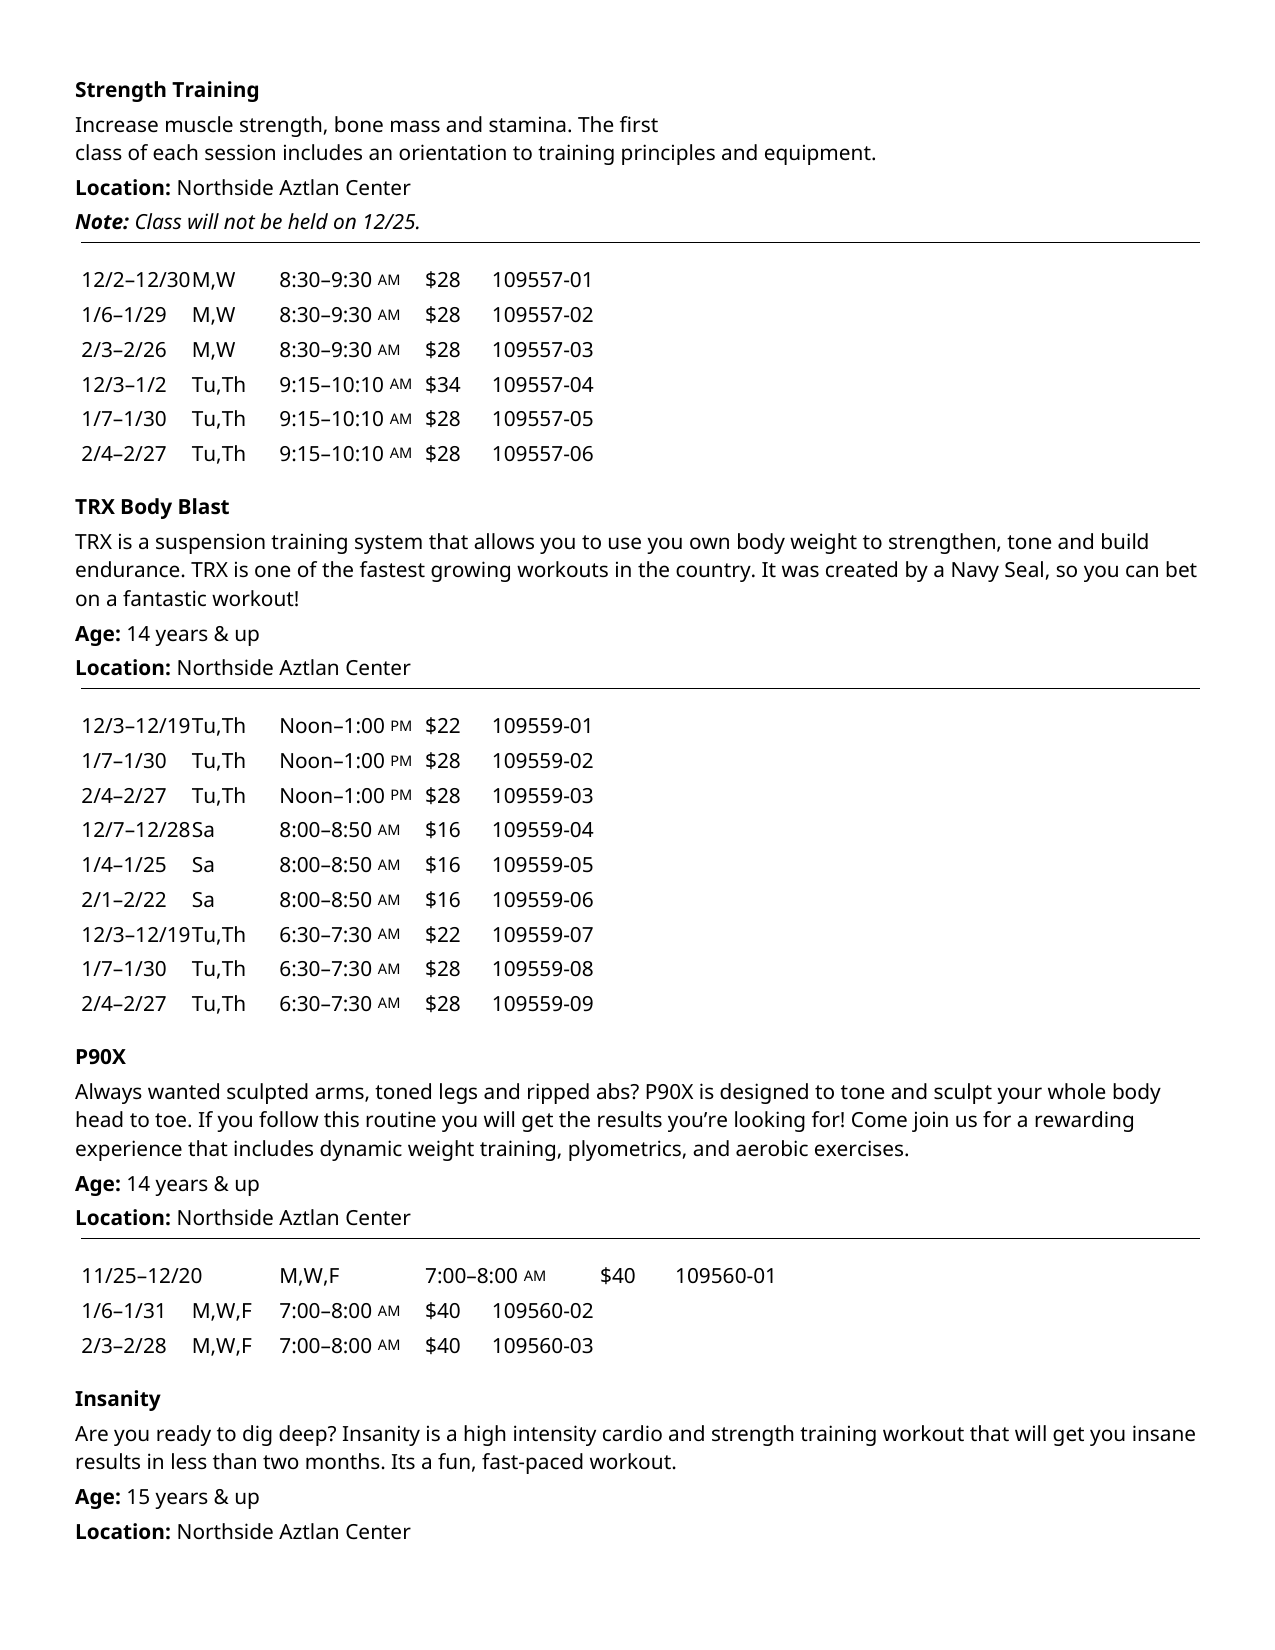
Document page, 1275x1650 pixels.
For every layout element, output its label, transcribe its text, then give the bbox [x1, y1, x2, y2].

text 2/3–2/26 M,W 8:30–9:30 AM $28 109557-03 [81, 312, 1200, 346]
text TRX is a suspension training system that allows you to use you own body weight to strengthen, tone and build endurance. TRX is one of the fastest growing workouts in the country. It was created by a Navy Seal, so you can bet on a fantastic workout! [75, 527, 1200, 612]
text 2/3–2/28 M,W,F 7:00–8:00 AM $40 109560-03 [81, 1307, 1200, 1359]
text Insanity [75, 1384, 1200, 1413]
text 1/7–1/30 Tu,Th 6:30–7:30 AM $28 109559-08 [81, 931, 1200, 966]
text 1/4–1/25 Sa 8:00–8:50 AM $16 109559-05 [81, 827, 1200, 862]
text Age: 14 years & up [75, 1169, 1200, 1197]
text Increase muscle strength, bone mass and stamina. The first class of each session includes an orientation to training principles and equipment. [75, 110, 1200, 167]
text Always wanted sculpted arms, toned legs and ripped abs? P90X is designed to tone and sculpt your whole body head to toe. If you follow this routine you will get the results you’re looking for! Come join us for a rewarding experience that includes dynamic weight training, plyometrics, and aerobic exercises. [75, 1077, 1200, 1162]
text Are you ready to dig deep? Insanity is a high intensity cardio and strength training workout that will get you insane results in less than two months. Its a fun, fast-paced workout. [75, 1419, 1200, 1476]
text 1/6–1/29 M,W 8:30–9:30 AM $28 109557-02 [81, 277, 1200, 312]
text P90X [75, 1042, 1200, 1071]
text 1/6–1/31 M,W,F 7:00–8:00 AM $40 109560-02 [81, 1273, 1200, 1307]
text Age: 15 years & up [75, 1482, 1200, 1511]
text TRX Body Blast [75, 492, 1200, 521]
text Location: Northside Aztlan Center [75, 173, 1200, 201]
text Location: Northside Aztlan Center [75, 1517, 1200, 1545]
text 11/25–12/20 M,W,F 7:00–8:00 AM $40 109560-01 [81, 1239, 1200, 1273]
text Location: Northside Aztlan Center [75, 653, 1200, 682]
text 2/4–2/27 Tu,Th 6:30–7:30 AM $28 109559-09 [81, 966, 1200, 1017]
text Location: Northside Aztlan Center [75, 1203, 1200, 1232]
text 12/3–12/19 Tu,Th 6:30–7:30 AM $22 109559-07 [81, 896, 1200, 931]
text 2/1–2/22 Sa 8:00–8:50 AM $16 109559-06 [81, 862, 1200, 896]
text 12/3–1/2 Tu,Th 9:15–10:10 AM $34 109557-04 [81, 346, 1200, 381]
text Note: Class will not be held on 12/25. [75, 207, 1200, 236]
text 12/7–12/28 Sa 8:00–8:50 AM $16 109559-04 [81, 792, 1200, 827]
text 2/4–2/27 Tu,Th Noon–1:00 PM $28 109559-03 [81, 757, 1200, 792]
text Age: 14 years & up [75, 619, 1200, 647]
text Strength Training [75, 75, 1200, 103]
text 1/7–1/30 Tu,Th 9:15–10:10 AM $28 109557-05 [81, 381, 1200, 416]
text 2/4–2/27 Tu,Th 9:15–10:10 AM $28 109557-06 [81, 416, 1200, 467]
text 1/7–1/30 Tu,Th Noon–1:00 PM $28 109559-02 [81, 723, 1200, 757]
text 12/3–12/19 Tu,Th Noon–1:00 PM $22 109559-01 [81, 689, 1200, 723]
text 12/2–12/30 M,W 8:30–9:30 AM $28 109557-01 [81, 243, 1200, 277]
